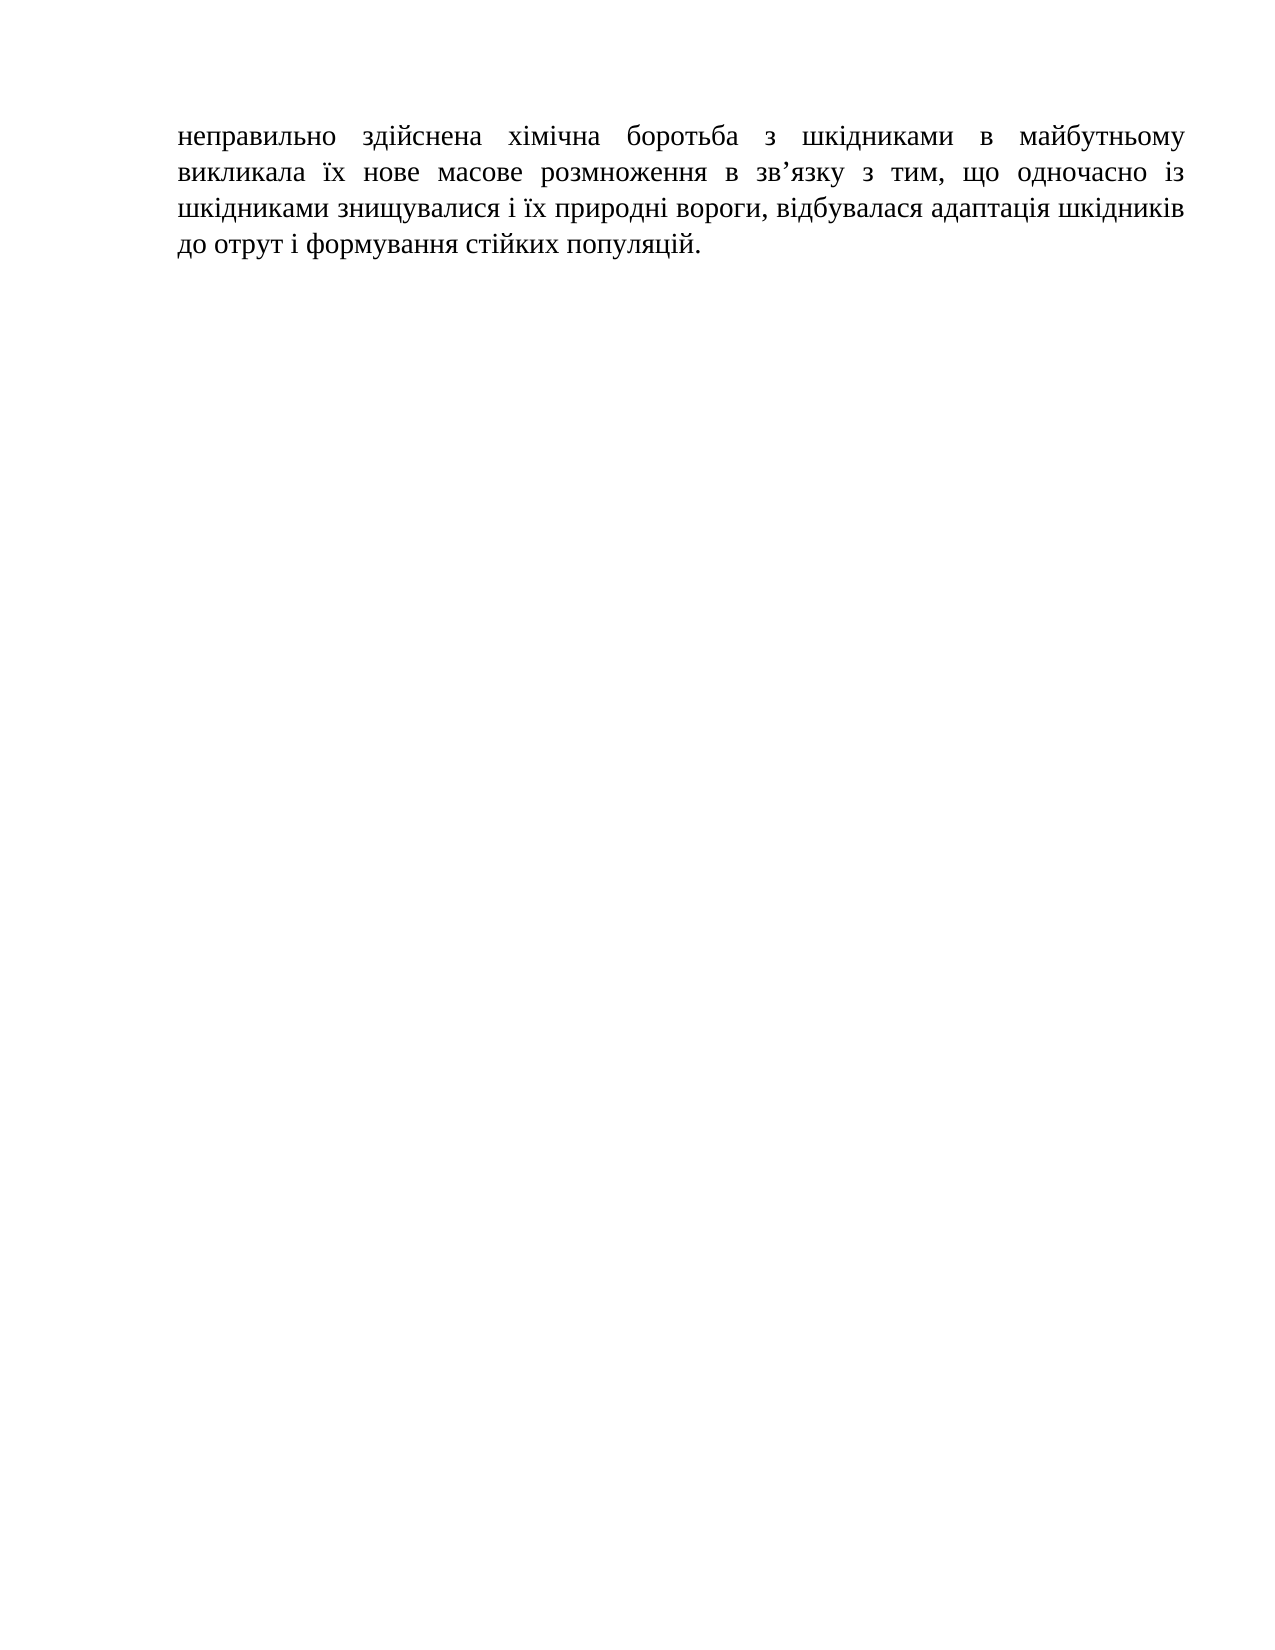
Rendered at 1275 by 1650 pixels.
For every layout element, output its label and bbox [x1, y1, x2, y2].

text [177, 118, 1186, 260]
